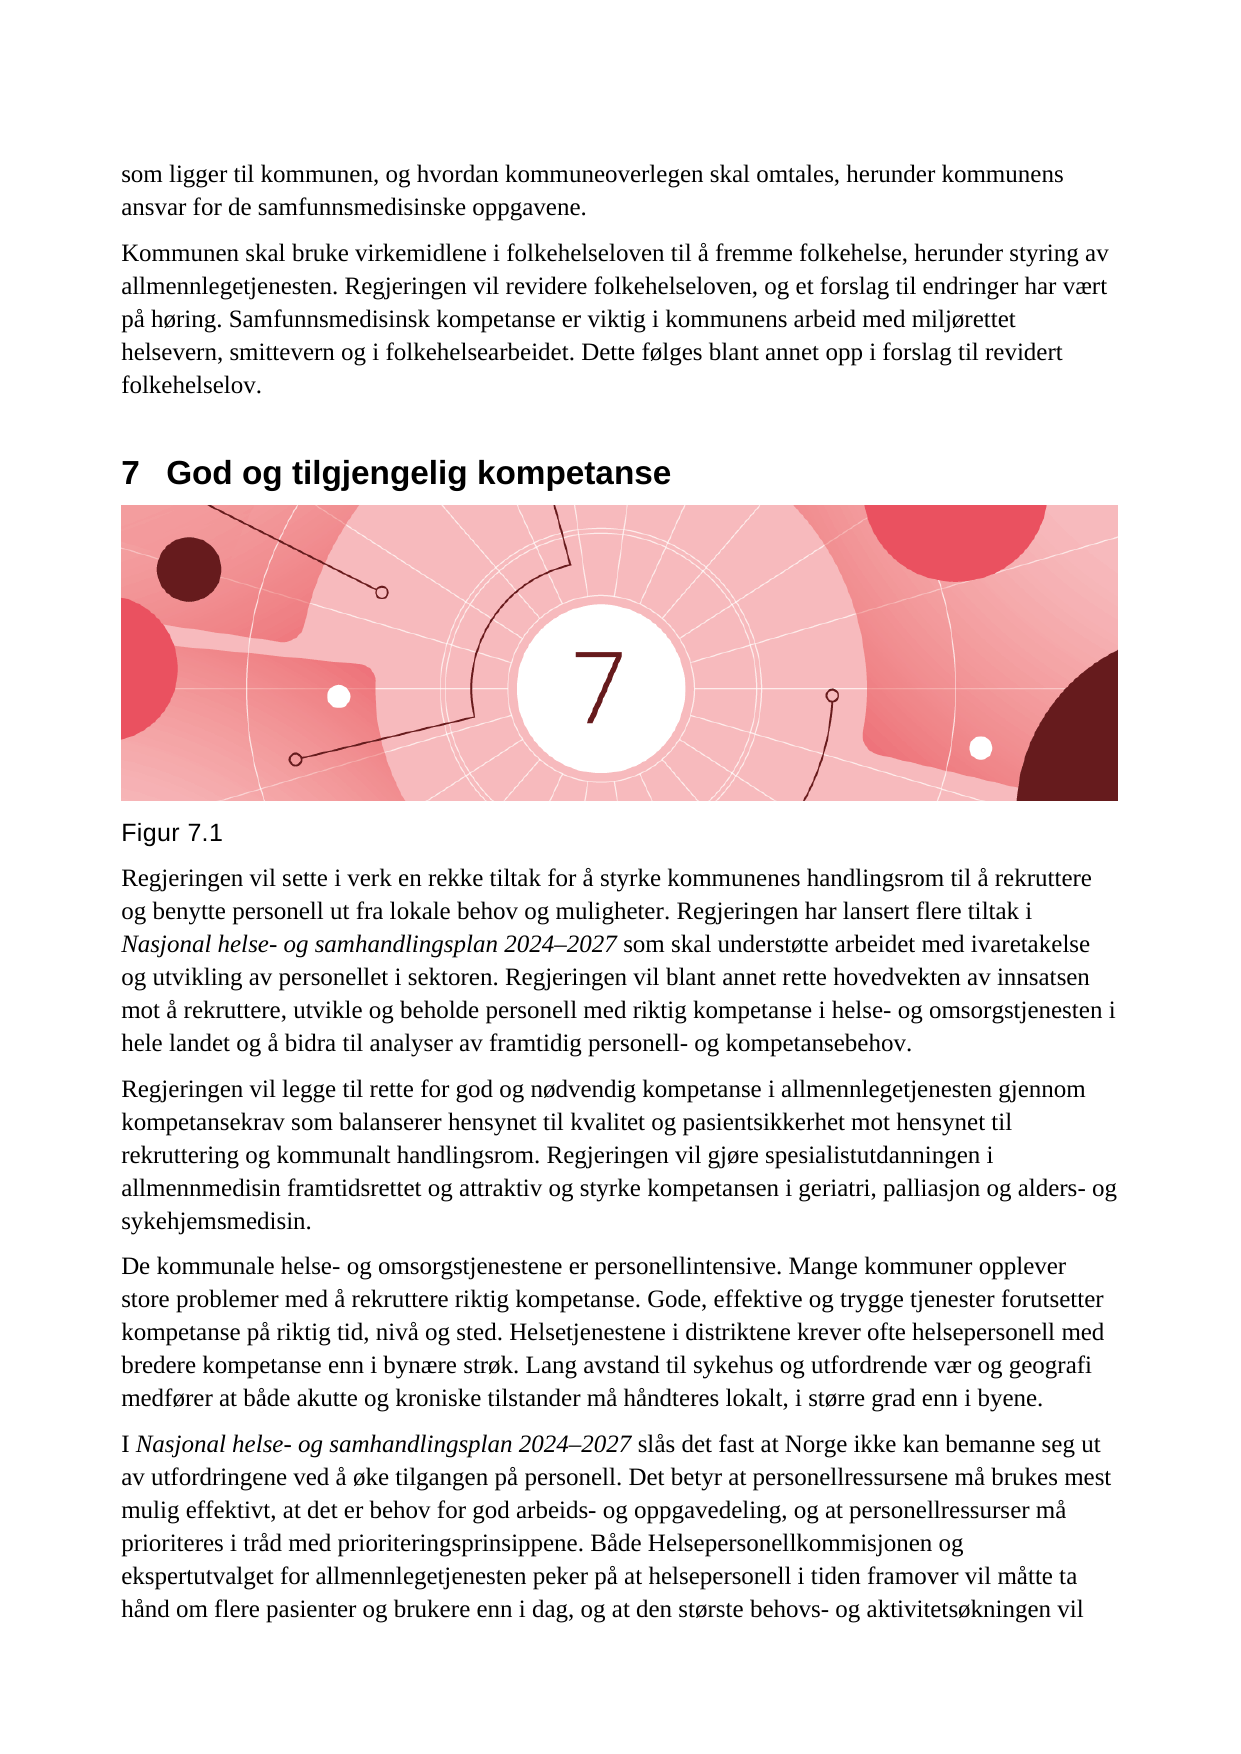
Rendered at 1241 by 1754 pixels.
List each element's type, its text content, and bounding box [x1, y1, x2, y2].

text Regjeringen vil sette i verk en rekke tiltak for å styrke kommunenes handlingsrom til å rekruttere og benytte personell ut fra lokale behov og muligheter. Regjeringen har lansert flere tiltak i Nasjonal helse- og samhandlingsplan 2024–2027 som skal understøtte arbeidet med ivaretakelse og utvikling av personellet i sektoren. Regjeringen vil blant annet rette hovedvekten av innsatsen mot å rekruttere, utvikle og beholde personell med riktig kompetanse i helse- og omsorgstjenesten i hele landet og å bidra til analyser av framtidig personell- og kompetansebehov. [121, 863, 1119, 1057]
subtitle God og tilgjengelig kompetanse [121, 453, 1119, 492]
text Kommunen skal bruke virkemidlene i folkehelseloven til å fremme folkehelse, herunder styring av allmennlegetjenesten. Regjeringen vil revidere folkehelseloven, og et forslag til endringer har vært på høring. Samfunnsmedisinsk kompetanse er viktig i kommunens arbeid med miljørettet helsevern, smittevern og i folkehelsearbeidet. Dette følges blant annet opp i forslag til revidert folkehelselov. [121, 238, 1119, 399]
text Regjeringen vil legge til rette for god og nødvendig kompetanse i allmennlegetjenesten gjennom kompetansekrav som balanserer hensynet til kvalitet og pasientsikkerhet mot hensynet til rekruttering og kommunalt handlingsrom. Regjeringen vil gjøre spesialistutdanningen i allmennmedisin framtidsrettet og attraktiv og styrke kompetansen i geriatri, palliasjon og alders- og sykehjemsmedisin. [121, 1074, 1119, 1235]
picture [121, 505, 1118, 801]
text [121, 1429, 1119, 1623]
text De kommunale helse- og omsorgstjenestene er personellintensive. Mange kommuner opplever store problemer med å rekruttere riktig kompetanse. Gode, effektive og trygge tjenester forutsetter kompetanse på riktig tid, nivå og sted. Helsetjenestene i distriktene krever ofte helsepersonell med bredere kompetanse enn i bynære strøk. Lang avstand til sykehus og utfordrende vær og geografi medfører at både akutte og kroniske tilstander må håndteres lokalt, i større grad enn i byene. [121, 1251, 1119, 1412]
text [121, 159, 1119, 221]
